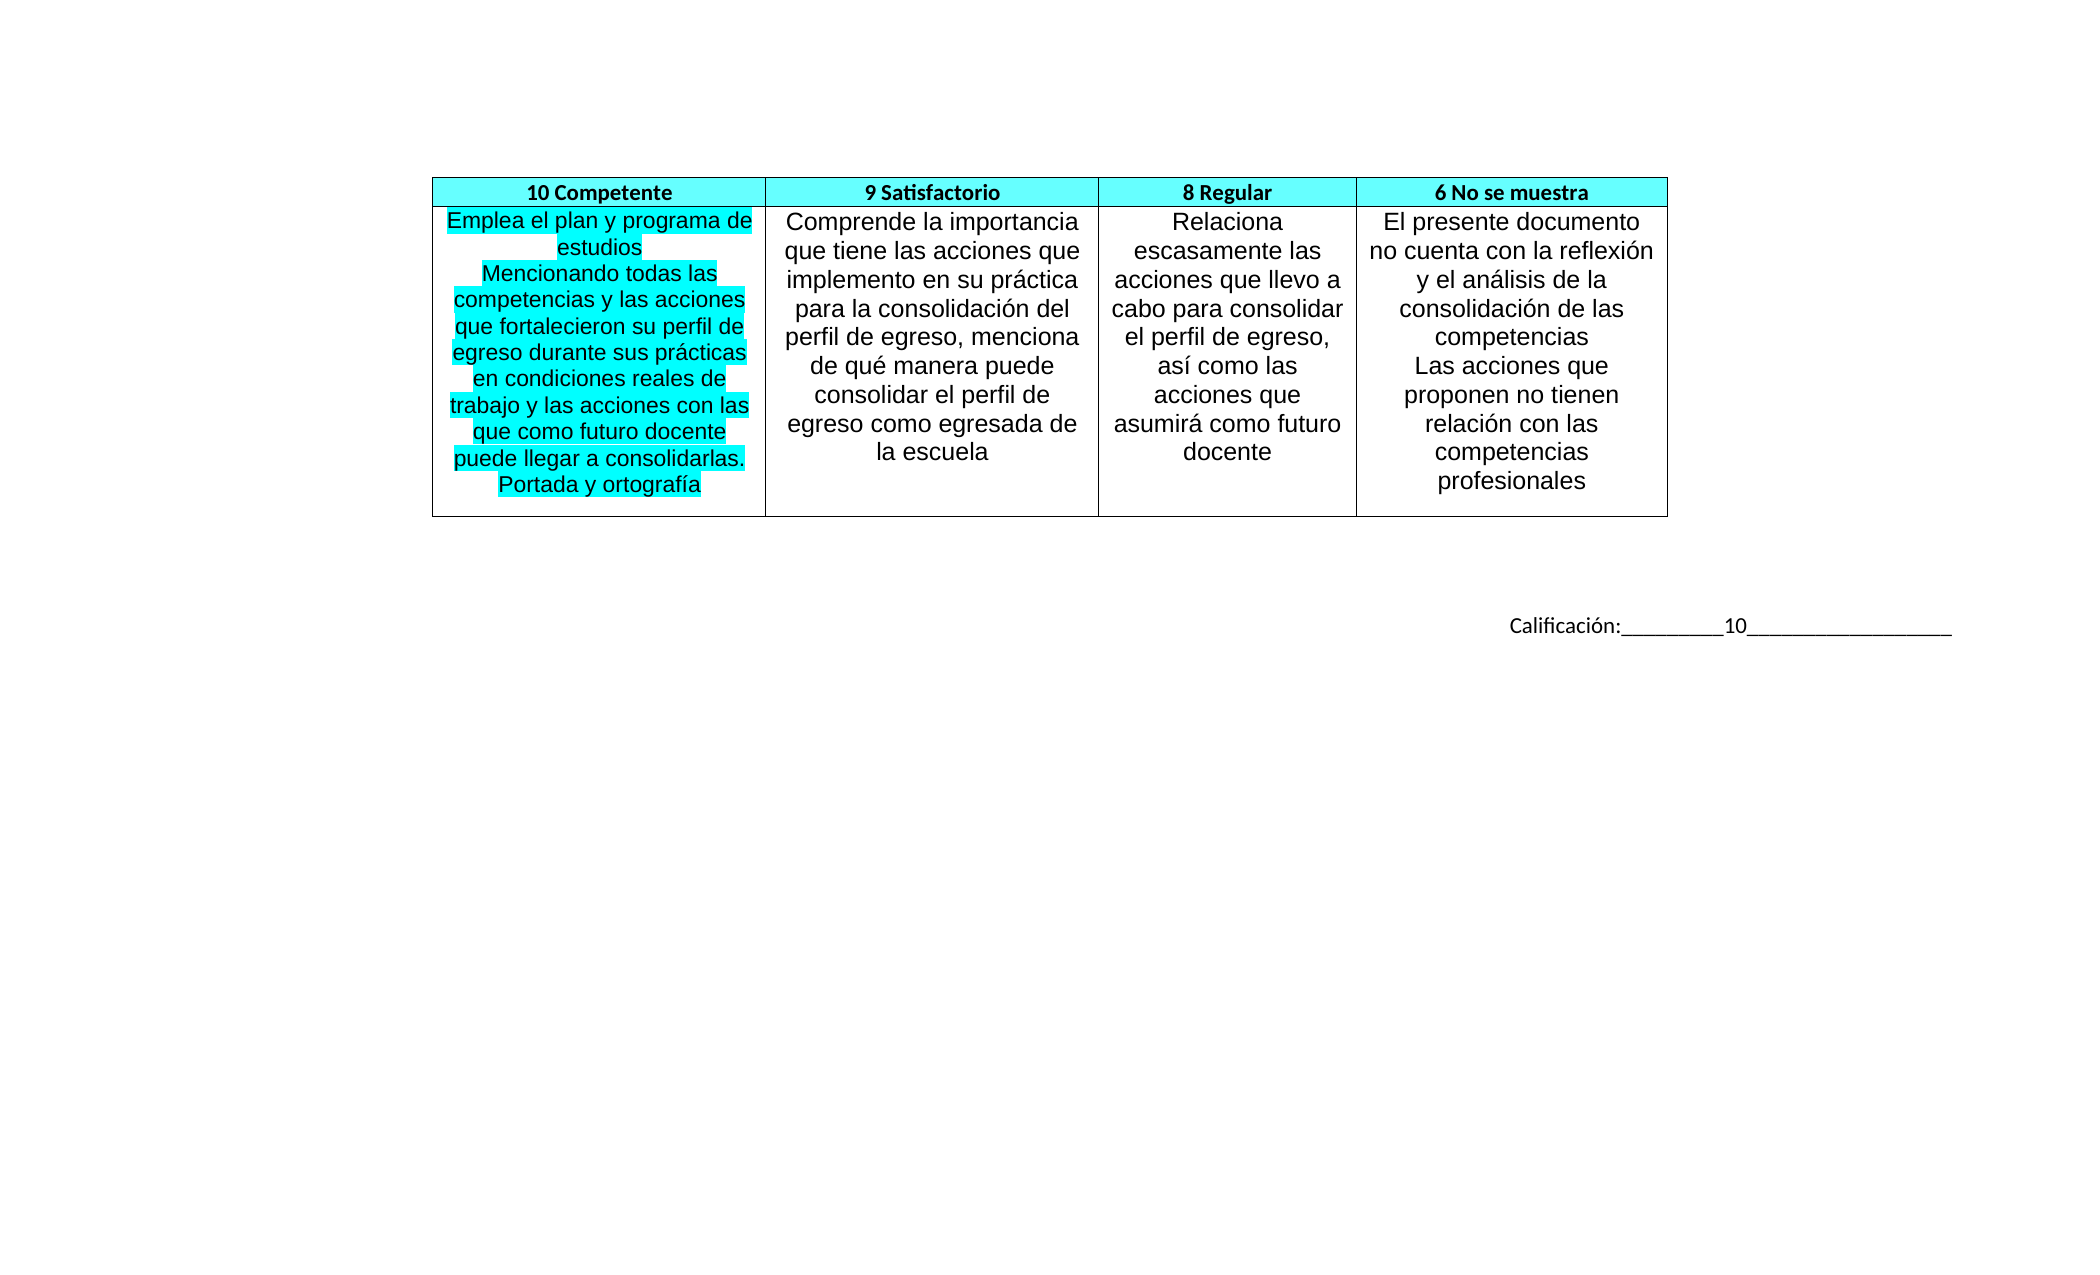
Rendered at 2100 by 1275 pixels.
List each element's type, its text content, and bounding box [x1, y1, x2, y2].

table_cell Emplea el plan y programa de estudios Mencionando todas las competencias y las acciones que fortalecieron su perfil de egreso durante sus prácticas en condiciones reales de trabajo y las acciones con las que como futuro docente puede llegar a consolidarlas. Portada y ortografía [433, 207, 765, 516]
table_cell Comprende la importancia que tiene las acciones que implemento en su práctica para la consolidación del perfil de egreso, menciona de qué manera puede consolidar el perfil de egreso como egresada de la escuela [766, 207, 1098, 516]
table_header 8 Regular [1099, 178, 1356, 206]
table_cell Relaciona escasamente las acciones que llevo a cabo para consolidar el perfil de egreso, así como las acciones que asumirá como futuro docente [1099, 207, 1356, 516]
text Calificación:_________10__________________ [148, 611, 1952, 639]
table_cell El presente documento no cuenta con la reflexión y el análisis de la consolidación de las competencias Las acciones que proponen no tienen relación con las competencias profesionales [1357, 207, 1667, 516]
table_header 10 Competente [433, 178, 765, 206]
table_header 6 No se muestra [1357, 178, 1667, 206]
table_header 9 Satisfactorio [766, 178, 1098, 206]
